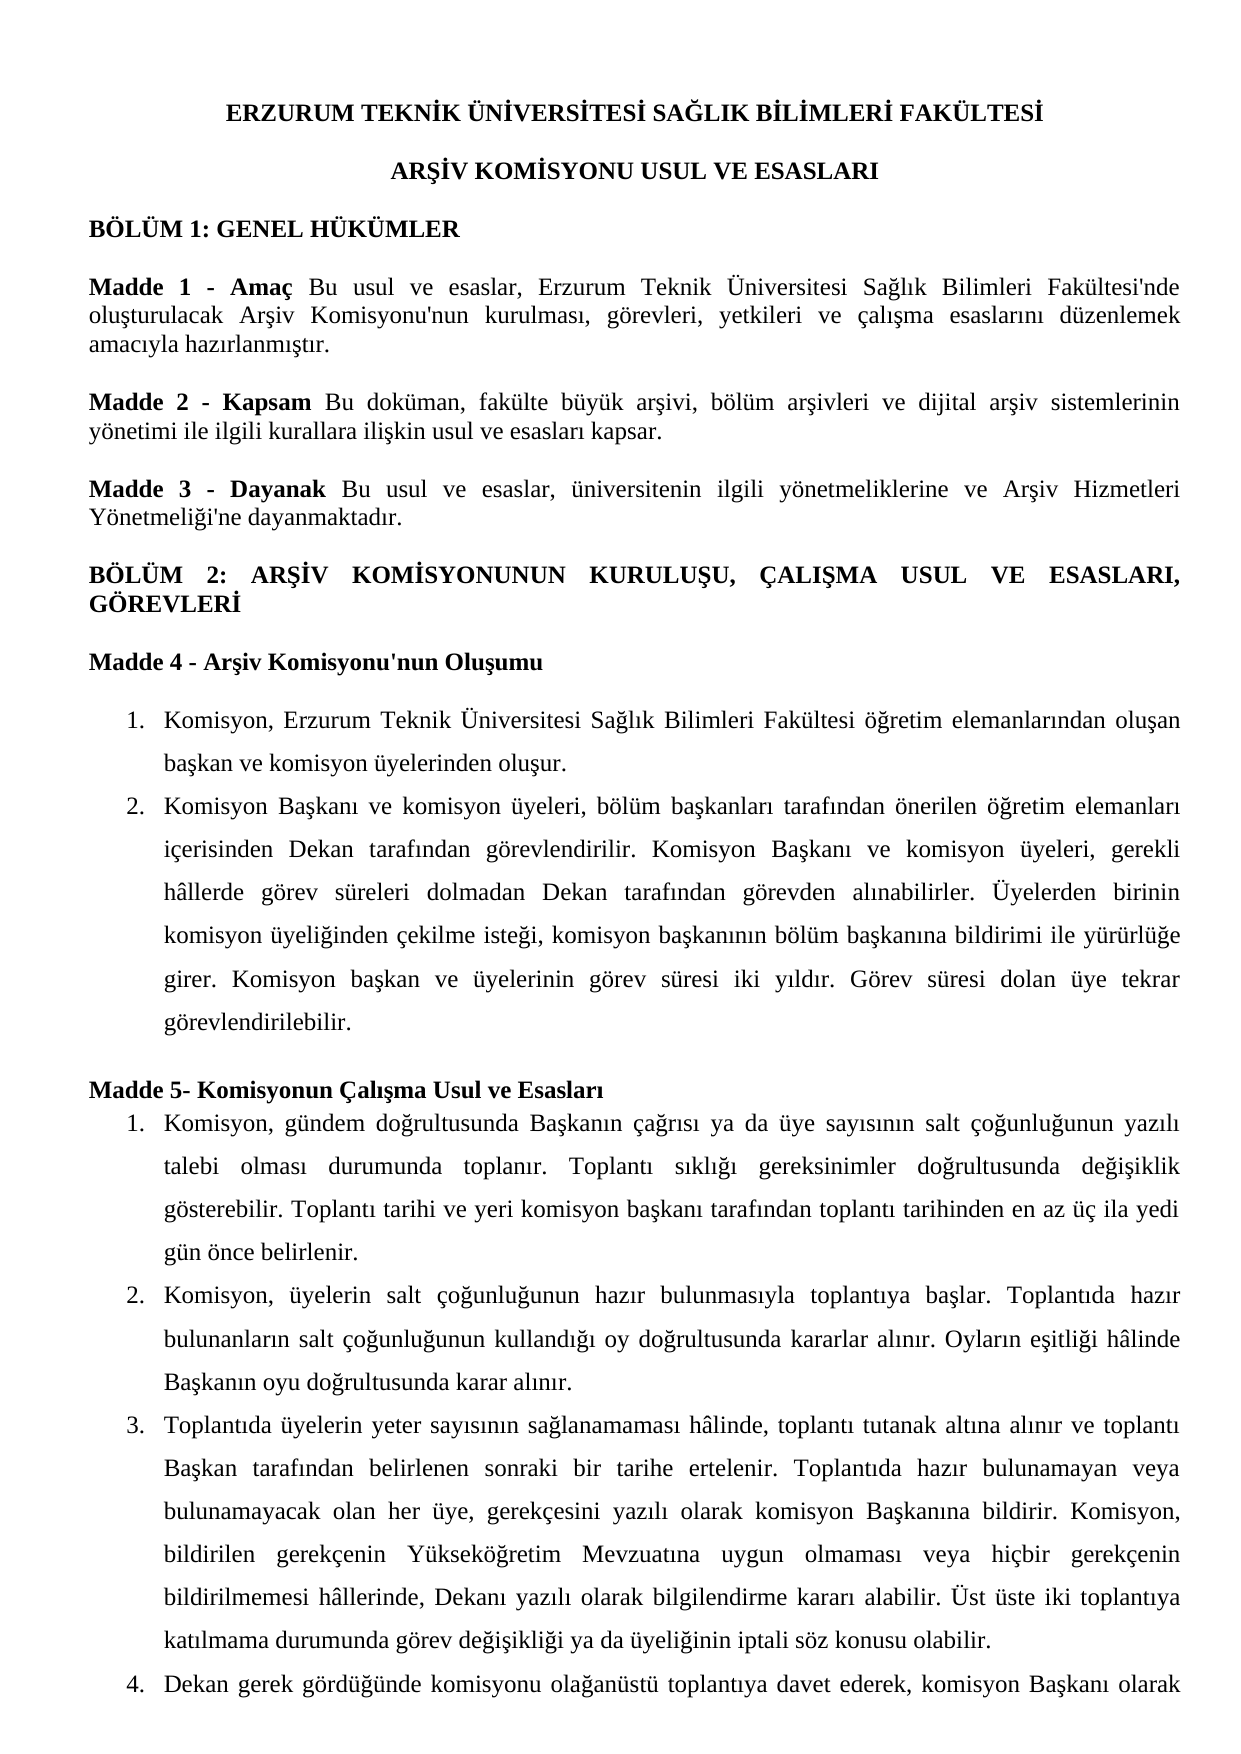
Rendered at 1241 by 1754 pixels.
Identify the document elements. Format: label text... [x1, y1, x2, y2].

list Komisyon, Erzurum Teknik Üniversitesi Sağlık Bilimleri Fakültesi öğretim elemanlarından oluşan başkan ve komisyon üyelerinden oluşur. [126, 705, 1181, 777]
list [126, 1669, 1181, 1697]
list Komisyon, üyelerin salt çoğunluğunun hazır bulunmasıyla toplantıya başlar. Toplantıda hazır bulunanların salt çoğunluğunun kullandığı oy doğrultusunda kararlar alınır. Oyların eşitliği hâlinde Başkanın oyu doğrultusunda karar alınır. [126, 1281, 1181, 1396]
text ERZURUM TEKNİK ÜNİVERSİTESİ SAĞLIK BİLİMLERİ FAKÜLTESİ [88, 98, 1181, 127]
list Komisyon, gündem doğrultusunda Başkanın çağrısı ya da üye sayısının salt çoğunluğunun yazılı talebi olması durumunda toplanır. Toplantı sıklığı gereksinimler doğrultusunda değişiklik gösterebilir. Toplantı tarihi ve yeri komisyon başkanı tarafından toplantı tarihinden en az üç ila yedi gün önce belirlenir. [126, 1108, 1181, 1266]
text Madde 4 - Arşiv Komisyonu'nun Oluşumu [88, 647, 1181, 676]
text Madde 3 - Dayanak Bu usul ve esaslar, üniversitenin ilgili yönetmeliklerine ve Arşiv Hizmetleri Yönetmeliği'ne dayanmaktadır. [88, 474, 1181, 531]
text Madde 1 - Amaç Bu usul ve esaslar, Erzurum Teknik Üniversitesi Sağlık Bilimleri Fakültesi'nde oluşturulacak Arşiv Komisyonu'nun kurulması, görevleri, yetkileri ve çalışma esaslarını düzenlemek amacıyla hazırlanmıştır. [88, 272, 1181, 358]
list Toplantıda üyelerin yeter sayısının sağlanamaması hâlinde, toplantı tutanak altına alınır ve toplantı Başkan tarafından belirlenen sonraki bir tarihe ertelenir. Toplantıda hazır bulunamayan veya bulunamayacak olan her üye, gerekçesini yazılı olarak komisyon Başkanına bildirir. Komisyon, bildirilen gerekçenin Yükseköğretim Mevzuatına uygun olmaması veya hiçbir gerekçenin bildirilmemesi hâllerinde, Dekanı yazılı olarak bilgilendirme kararı alabilir. Üst üste iki toplantıya katılmama durumunda görev değişikliği ya da üyeliğinin iptali söz konusu olabilir. [126, 1410, 1181, 1654]
text BÖLÜM 2: ARŞİV KOMİSYONUNUN KURULUŞU, ÇALIŞMA USUL VE ESASLARI, GÖREVLERİ [88, 560, 1181, 618]
text BÖLÜM 1: GENEL HÜKÜMLER [88, 214, 1181, 242]
text Madde 2 - Kapsam Bu doküman, fakülte büyük arşivi, bölüm arşivleri ve dijital arşiv sistemlerinin yönetimi ile ilgili kurallara ilişkin usul ve esasları kapsar. [88, 387, 1181, 444]
list Komisyon Başkanı ve komisyon üyeleri, bölüm başkanları tarafından önerilen öğretim elemanları içerisinden Dekan tarafından görevlendirilir. Komisyon Başkanı ve komisyon üyeleri, gerekli hâllerde görev süreleri dolmadan Dekan tarafından görevden alınabilirler. Üyelerden birinin komisyon üyeliğinden çekilme isteği, komisyon başkanının bölüm başkanına bildirimi ile yürürlüğe girer. Komisyon başkan ve üyelerinin görev süresi iki yıldır. Görev süresi dolan üye tekrar görevlendirilebilir. [126, 791, 1181, 1036]
text ARŞİV KOMİSYONU USUL VE ESASLARI [88, 156, 1181, 184]
text Madde 5- Komisyonun Çalışma Usul ve Esasları [88, 1075, 1181, 1104]
